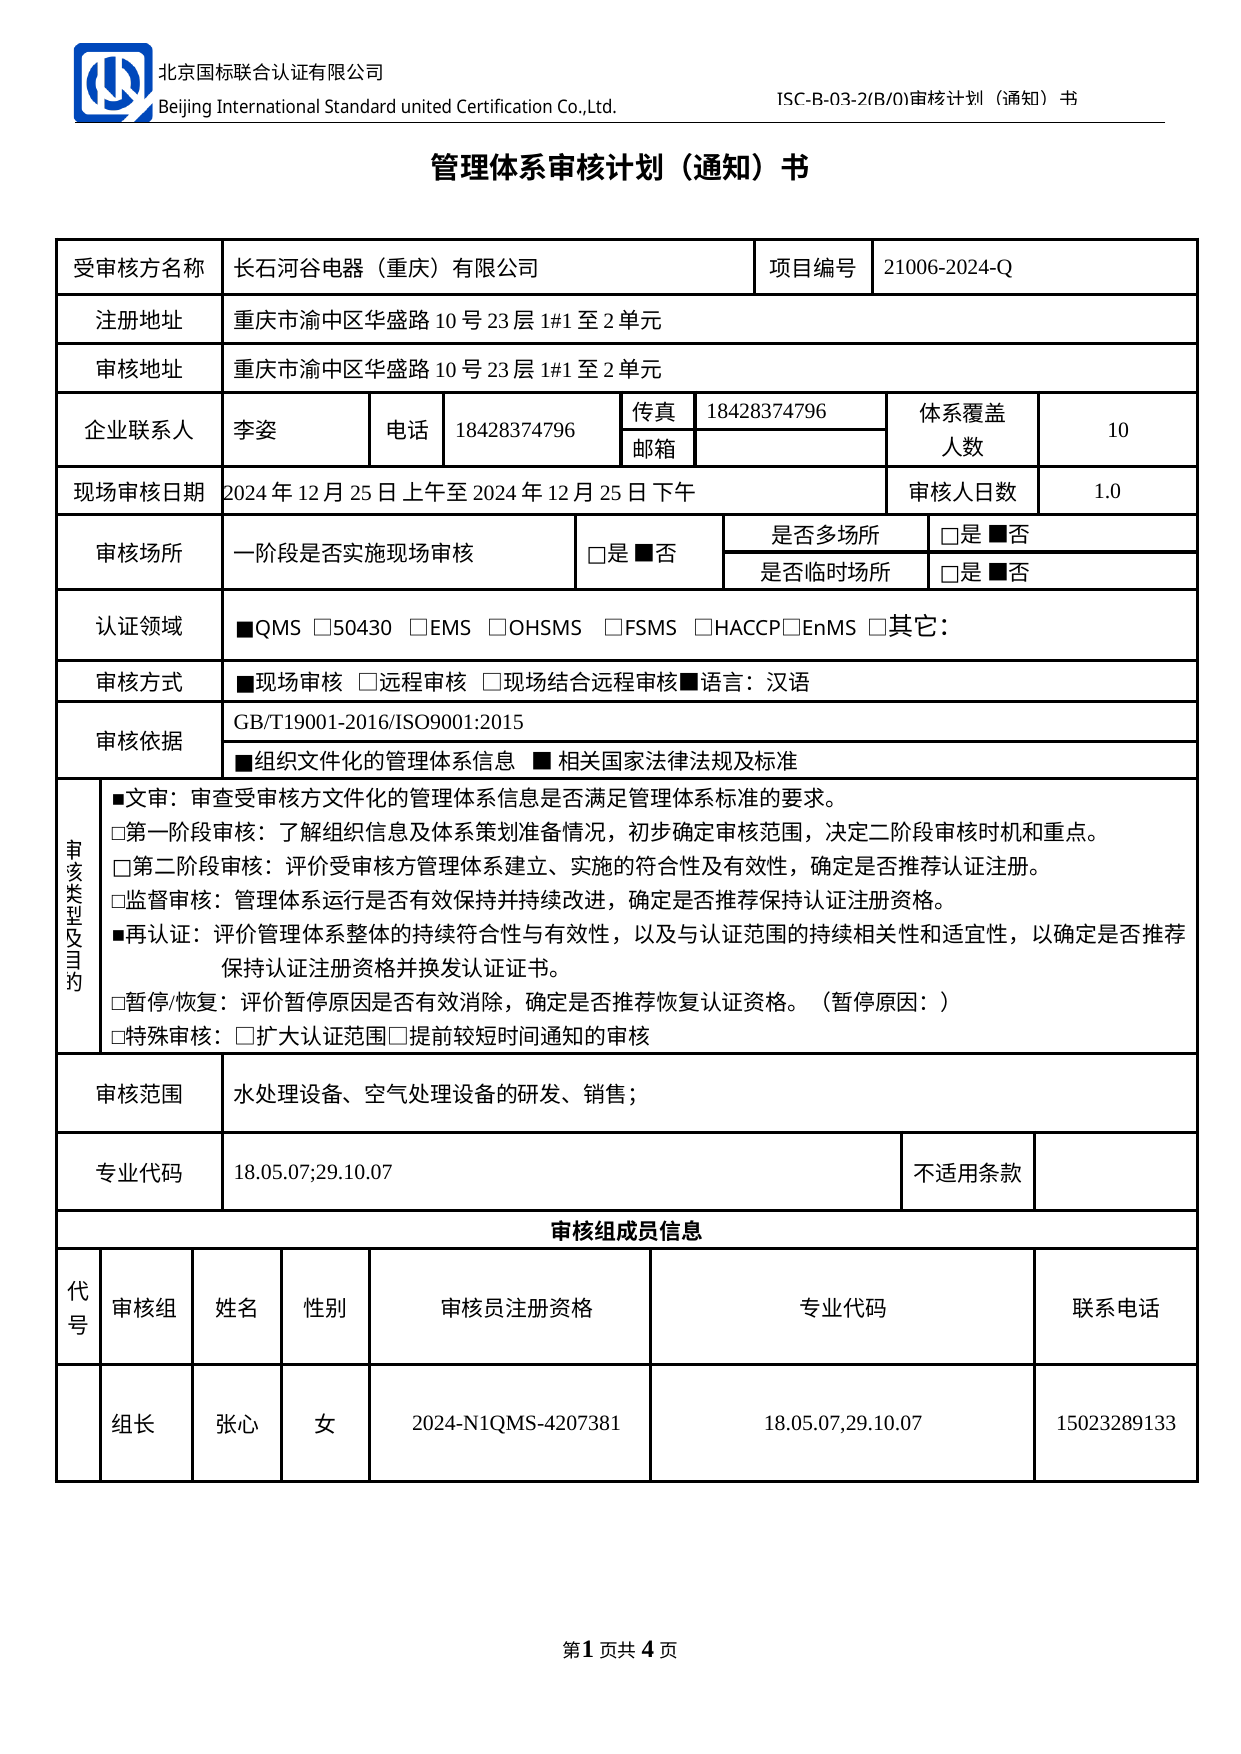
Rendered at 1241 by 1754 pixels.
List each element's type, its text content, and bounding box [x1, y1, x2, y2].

table_cell ■文审：审查受审核方文件化的管理体系信息是否满足管理体系标准的要求。 □第一阶段审核：了解组织信息及体系策划准备情况，初步确定审核范围，决定二阶段审核时机和重点。 □第二阶段审核：评价受审核方管理体系建立、实施的符合性及有效性，确定是否推荐认证注册。 □监督审核：管理体系运行是否有效保持并持续改进，确定是否推荐保持认证注册资格。 ■再认证：评价管理体系整体的持续符合性与有效性，以及与认证范围的持续相关性和适宜性，以确定是否推荐保持认证注册资格并换发认证证书。 □暂停/恢复：评价暂停原因是否有效消除，确定是否推荐恢复认证资格。（暂停原因：） □特殊审核：□扩大认证范围□提前较短时间通知的审核 [102, 780, 1196, 1052]
table_cell 代号 [58, 1250, 99, 1363]
table_cell 18428374796 [445, 394, 619, 465]
table_cell ■组织文件化的管理体系信息 ■ 相关国家法律法规及标准 [224, 743, 1196, 777]
table_cell □是 ■否 [577, 516, 722, 587]
table_cell 一阶段是否实施现场审核 [224, 516, 574, 587]
table_cell 是否多场所 [725, 516, 927, 550]
table_cell 组长 [102, 1366, 191, 1479]
table_cell 2024-N1QMS-4207381 [371, 1366, 649, 1479]
picture [73, 43, 153, 123]
table_cell 李姿 [224, 394, 368, 465]
table_cell 18.05.07,29.10.07 [652, 1366, 1033, 1479]
table_cell 性别 [283, 1250, 368, 1363]
table_cell 审核方式 [58, 662, 221, 700]
table_cell 1.0 [1040, 468, 1196, 513]
table_cell 电话 [371, 394, 442, 465]
table_header 项目编号 [756, 241, 871, 293]
text 管理体系审核计划（通知）书 [75, 131, 1165, 199]
table_cell [58, 1366, 99, 1479]
table_cell 重庆市渝中区华盛路10号23层1#1至2单元 [224, 296, 1196, 342]
table_cell 联系电话 [1036, 1250, 1196, 1363]
table_header 21006-2024-Q [874, 241, 1196, 293]
table_header 长石河谷电器（重庆）有限公司 [224, 241, 753, 293]
table_cell 审核范围 [58, 1055, 221, 1131]
table_cell 审核地址 [58, 345, 221, 391]
table_cell 现场审核日期 [58, 468, 221, 513]
table_cell 水处理设备、空气处理设备的研发、销售； [224, 1055, 1196, 1131]
table_cell [697, 431, 885, 465]
table_cell 15023289133 [1036, 1366, 1196, 1479]
table_cell 是否临时场所 [725, 554, 927, 587]
table_cell 审核依据 [58, 703, 221, 777]
table_cell 注册地址 [58, 296, 221, 342]
table_cell 2024年12月25日 上午至2024年12月25日 下午 [224, 468, 885, 513]
table_cell □是 ■否 [930, 516, 1196, 550]
table_cell 传真 [623, 394, 693, 428]
table_cell 10 [1040, 394, 1196, 465]
table_cell GB/T19001-2016/ISO9001:2015 [224, 703, 1196, 740]
table_header 受审核方名称 [58, 241, 221, 293]
table_cell 体系覆盖 人数 [888, 394, 1037, 465]
table_cell 审核组成员信息 [58, 1212, 1196, 1247]
table_cell 重庆市渝中区华盛路10号23层1#1至2单元 [224, 345, 1196, 391]
table_cell 不适用条款 [903, 1134, 1033, 1209]
table_cell 专业代码 [652, 1250, 1033, 1363]
table_cell ■QMS □50430 □EMS □OHSMS □FSMS □HACCP□EnMS □其它： [224, 591, 1196, 658]
table_cell 审核人日数 [888, 468, 1037, 513]
table_cell 18.05.07;29.10.07 [224, 1134, 900, 1209]
table_cell 张心 [194, 1366, 280, 1479]
table_cell ■现场审核 □远程审核 □现场结合远程审核■语言：汉语 [224, 662, 1196, 700]
table_cell 邮箱 [623, 431, 693, 465]
table_cell 审核类型及目的 [58, 780, 99, 1052]
table_cell 认证领域 [58, 591, 221, 658]
table_cell □是 ■否 [930, 554, 1196, 587]
table_cell 审核场所 [58, 516, 221, 587]
table_cell 18428374796 [697, 394, 885, 428]
table_cell [1036, 1134, 1196, 1209]
table_cell 审核员注册资格 [371, 1250, 649, 1363]
table_cell 企业联系人 [58, 394, 221, 465]
table_cell 专业代码 [58, 1134, 221, 1209]
table_cell 姓名 [194, 1250, 280, 1363]
table_cell 审核组 [102, 1250, 191, 1363]
table_cell 女 [283, 1366, 368, 1479]
